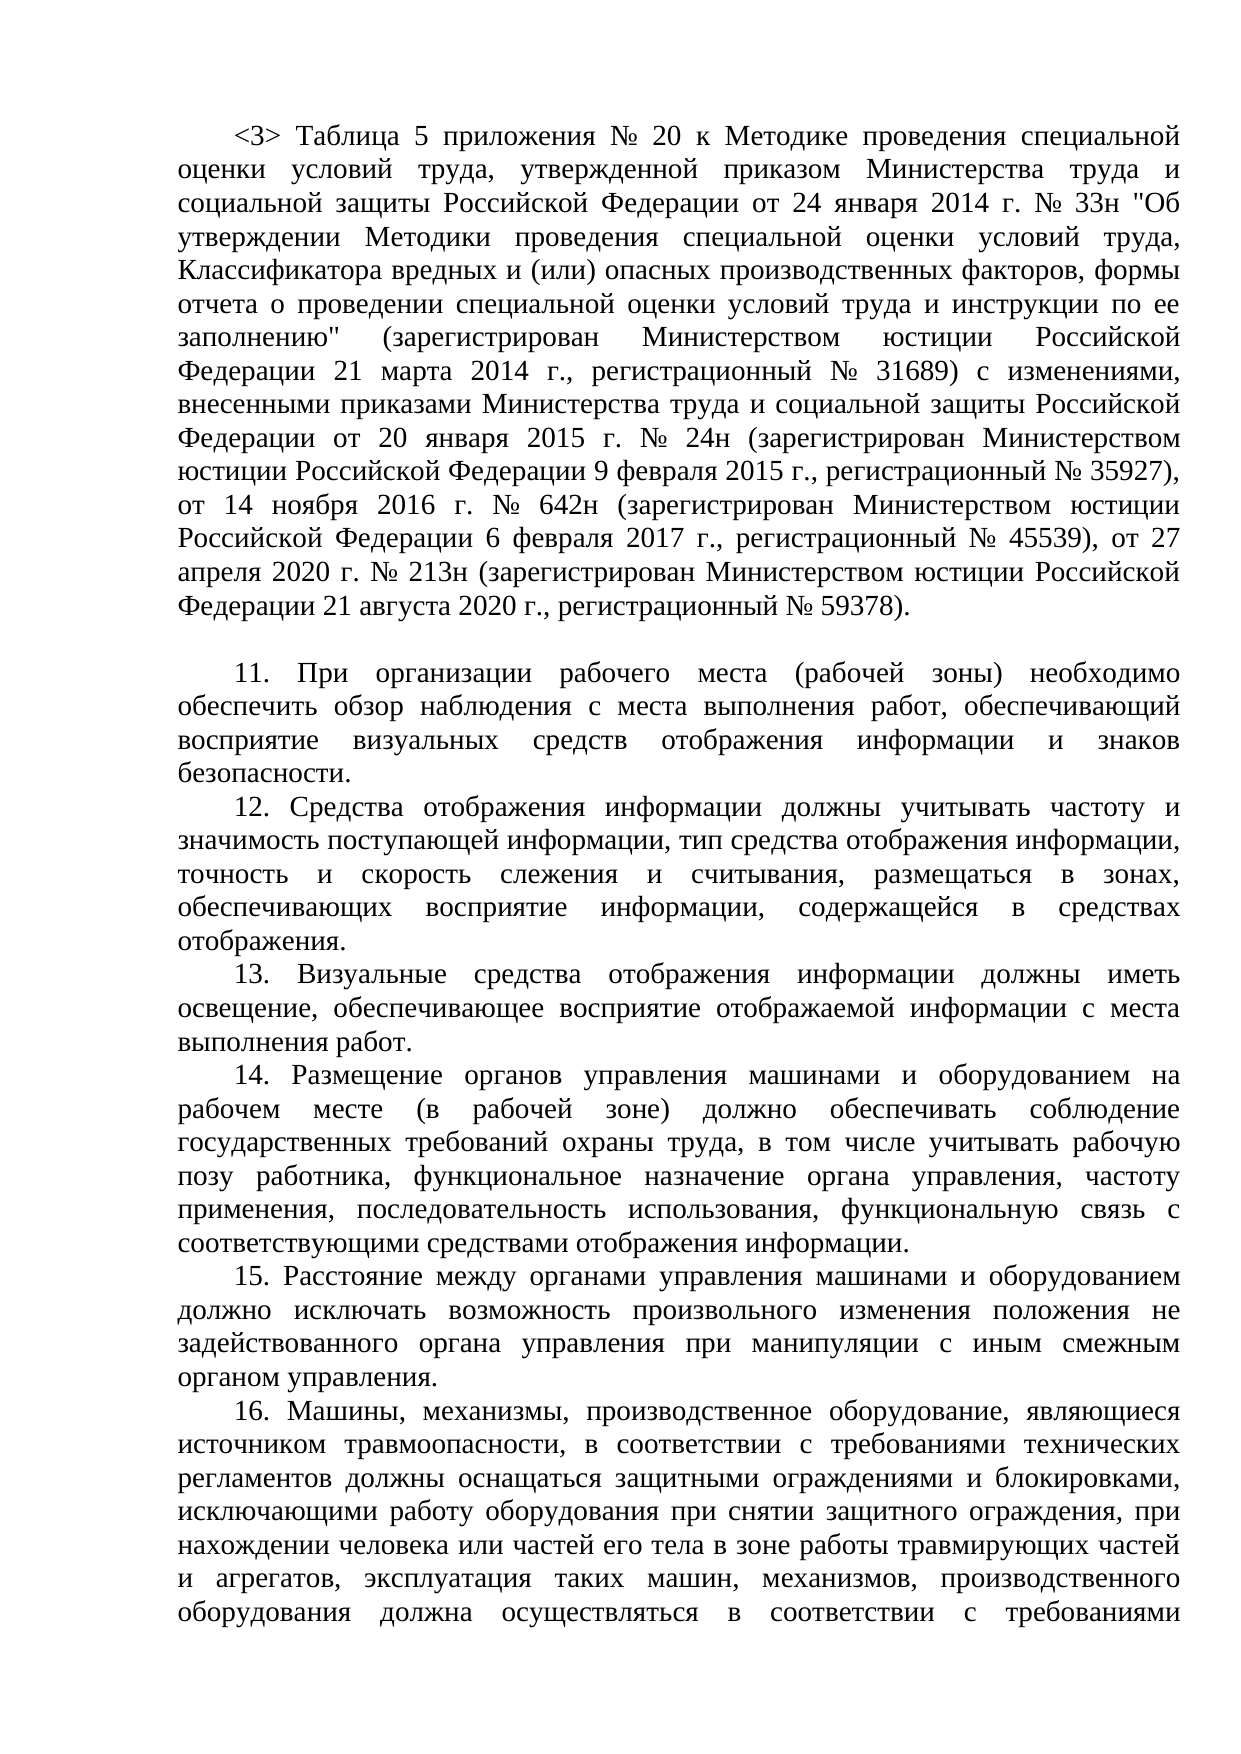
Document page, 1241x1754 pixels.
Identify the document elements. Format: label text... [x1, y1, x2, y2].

text 15. Расстояние между органами управления машинами и оборудованием должно исключать возможность произвольного изменения положения не задействованного органа управления при манипуляции с иным смежным органом управления. [177, 1258, 1181, 1393]
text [177, 1393, 1181, 1627]
text 12. Средства отображения информации должны учитывать частоту и значимость поступающей информации, тип средства отображения информации, точность и скорость слежения и считывания, размещаться в зонах, обеспечивающих восприятие информации, содержащейся в средствах отображения. [177, 789, 1181, 957]
text 13. Визуальные средства отображения информации должны иметь освещение, обеспечивающее восприятие отображаемой информации с места выполнения работ. [177, 957, 1181, 1057]
text 14. Размещение органов управления машинами и оборудованием на рабочем месте (в рабочей зоне) должно обеспечивать соблюдение государственных требований охраны труда, в том числе учитывать рабочую позу работника, функциональное назначение органа управления, частоту применения, последовательность использования, функциональную связь с соответствующими средствами отображения информации. [177, 1057, 1181, 1258]
text <3> Таблица 5 приложения № 20 к Методике проведения специальной оценки условий труда, утвержденной приказом Министерства труда и социальной защиты Российской Федерации от 24 января 2014 г. № 33н "Об утверждении Методики проведения специальной оценки условий труда, Классификатора вредных и (или) опасных производственных факторов, формы отчета о проведении специальной оценки условий труда и инструкции по ее заполнению" (зарегистрирован Министерством юстиции Российской Федерации 21 марта 2014 г., регистрационный № 31689) с изменениями, внесенными приказами Министерства труда и социальной защиты Российской Федерации от 20 января 2015 г. № 24н (зарегистрирован Министерством юстиции Российской Федерации 9 февраля 2015 г., регистрационный № 35927), от 14 ноября 2016 г. № 642н (зарегистрирован Министерством юстиции Российской Федерации 6 февраля 2017 г., регистрационный № 45539), от 27 апреля 2020 г. № 213н (зарегистрирован Министерством юстиции Российской Федерации 21 августа 2020 г., регистрационный № 59378). [177, 118, 1181, 621]
text 11. При организации рабочего места (рабочей зоны) необходимо обеспечить обзор наблюдения с места выполнения работ, обеспечивающий восприятие визуальных средств отображения информации и знаков безопасности. [177, 655, 1181, 789]
